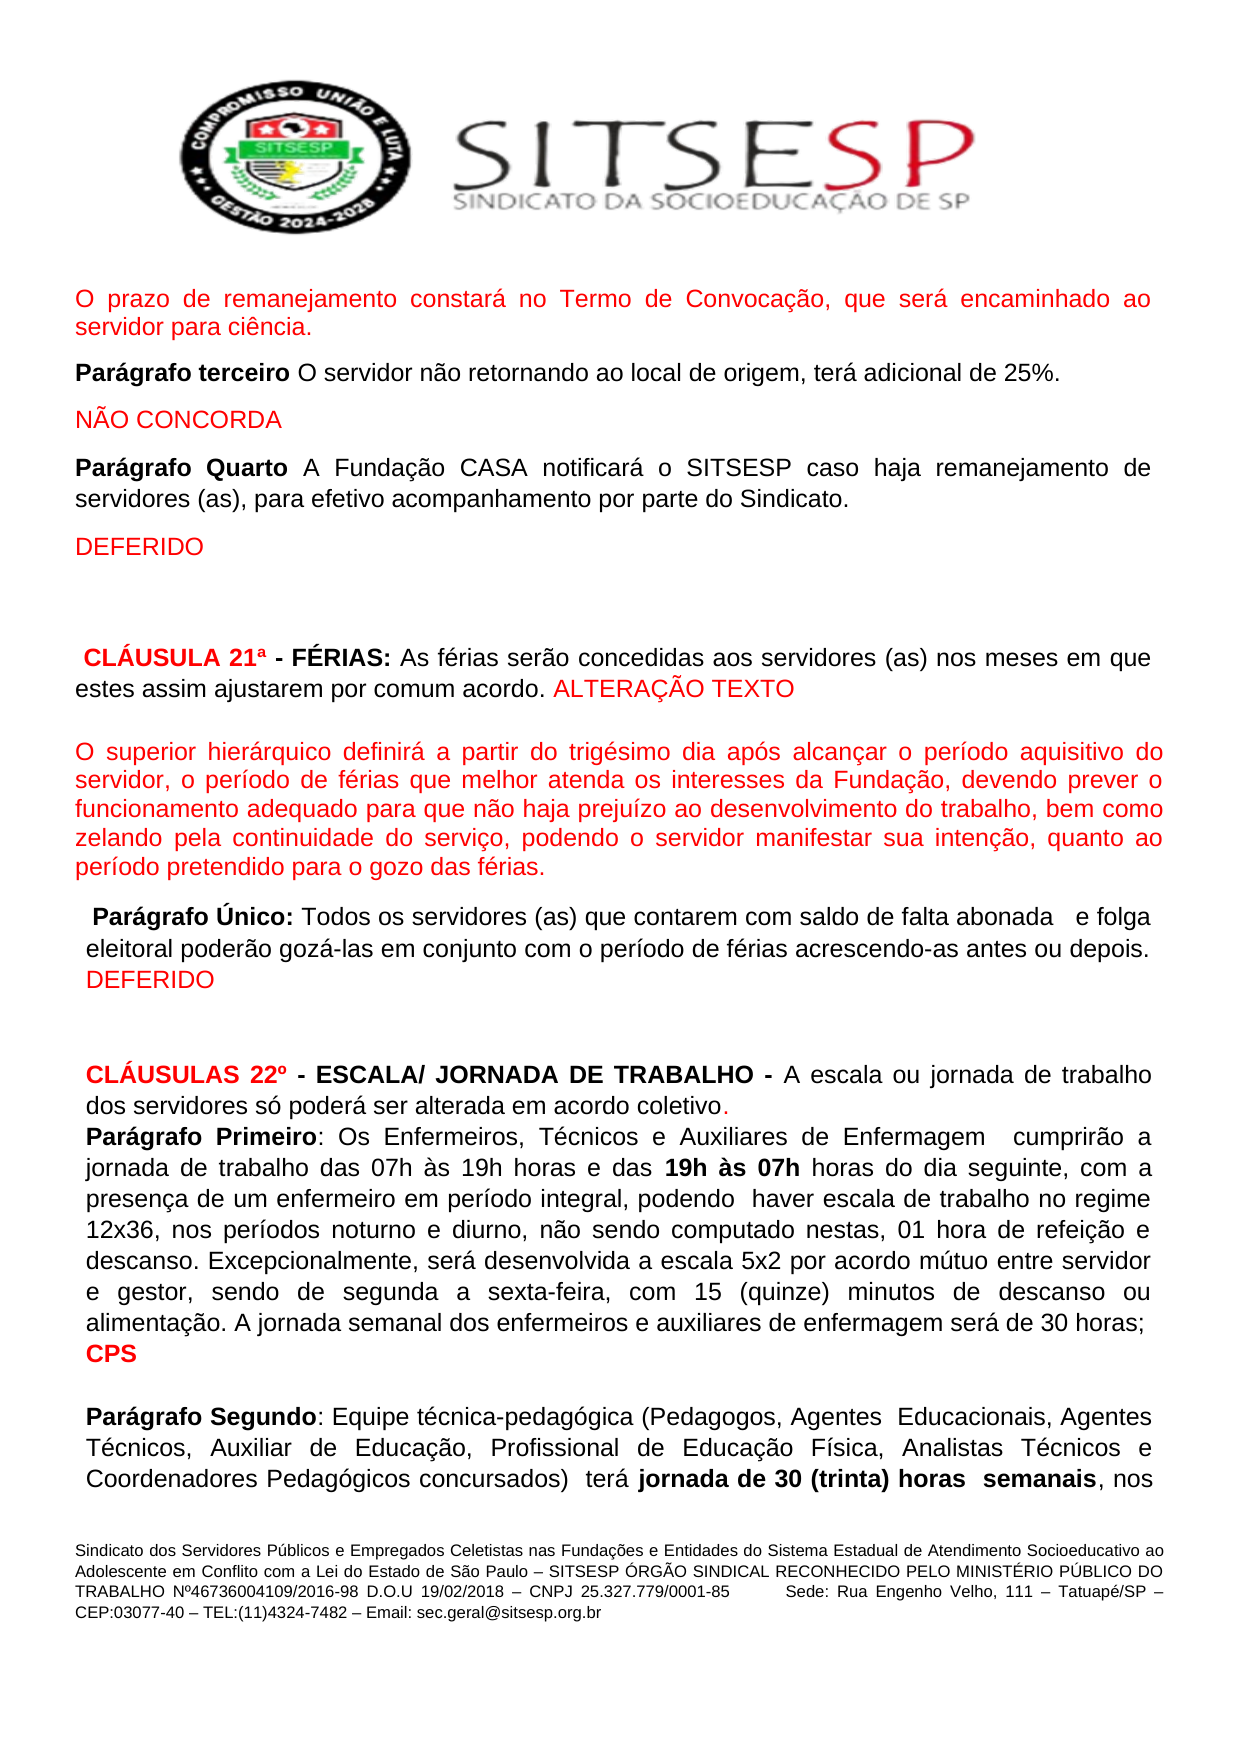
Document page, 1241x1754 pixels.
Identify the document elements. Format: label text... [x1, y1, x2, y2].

text Parágrafo terceiro O servidor não retornando ao local de origem, terá adicional de 25%. [75, 358, 1153, 386]
text DEFERIDO [75, 531, 1153, 560]
text CPS [86, 1339, 1153, 1368]
text O prazo de remanejamento constará no Termo de Convocação, que será encaminhado ao servidor para ciência. [75, 283, 1153, 341]
text O superior hierárquico definirá a partir do trigésimo dia após alcançar o período aquisitivo do servidor, o período de férias que melhor atenda os interesses da Fundação, devendo prever o funcionamento adequado para que não haja prejuízo ao desenvolvimento do trabalho, bem como zelando pela continuidade do serviço, podendo o servidor manifestar sua intenção, quanto ao período pretendido para o gozo das férias. [75, 737, 1165, 880]
text Parágrafo Quarto A Fundação CASA notificará o SITSESP caso haja remanejamento de servidores (as), para efetivo acompanhamento por parte do Sindicato. [75, 453, 1153, 513]
picture [75, 58, 1104, 265]
text CLÁUSULAS 22º - ESCALA/ JORNADA DE TRABALHO - A escala ou jornada de trabalho dos servidores só poderá ser alterada em acordo coletivo. [86, 1060, 1153, 1120]
text CLÁUSULA 21ª - FÉRIAS: As férias serão concedidas aos servidores (as) nos meses em que estes assim ajustarem por comum acordo. ALTERAÇÃO TEXTO [75, 643, 1153, 703]
text NÃO CONCORDA [75, 405, 1153, 434]
text Parágrafo Primeiro: Os Enfermeiros, Técnicos e Auxiliares de Enfermagem cumprirão a jornada de trabalho das 07h às 19h horas e das 19h às 07h horas do dia seguinte, com a presença de um enfermeiro em período integral, podendo haver escala de trabalho no regime 12x36, nos períodos noturno e diurno, não sendo computado nestas, 01 hora de refeição e descanso. Excepcionalmente, será desenvolvida a escala 5x2 por acordo mútuo entre servidor e gestor, sendo de segunda a sexta-feira, com 15 (quinze) minutos de descanso ou alimentação. A jornada semanal dos enfermeiros e auxiliares de enfermagem será de 30 horas; [86, 1122, 1153, 1337]
text Parágrafo Único: Todos os servidores (as) que contarem com saldo de falta abonada e folga eleitoral poderão gozá-las em conjunto com o período de férias acrescendo-as antes ou depois. DEFERIDO [86, 898, 1153, 994]
